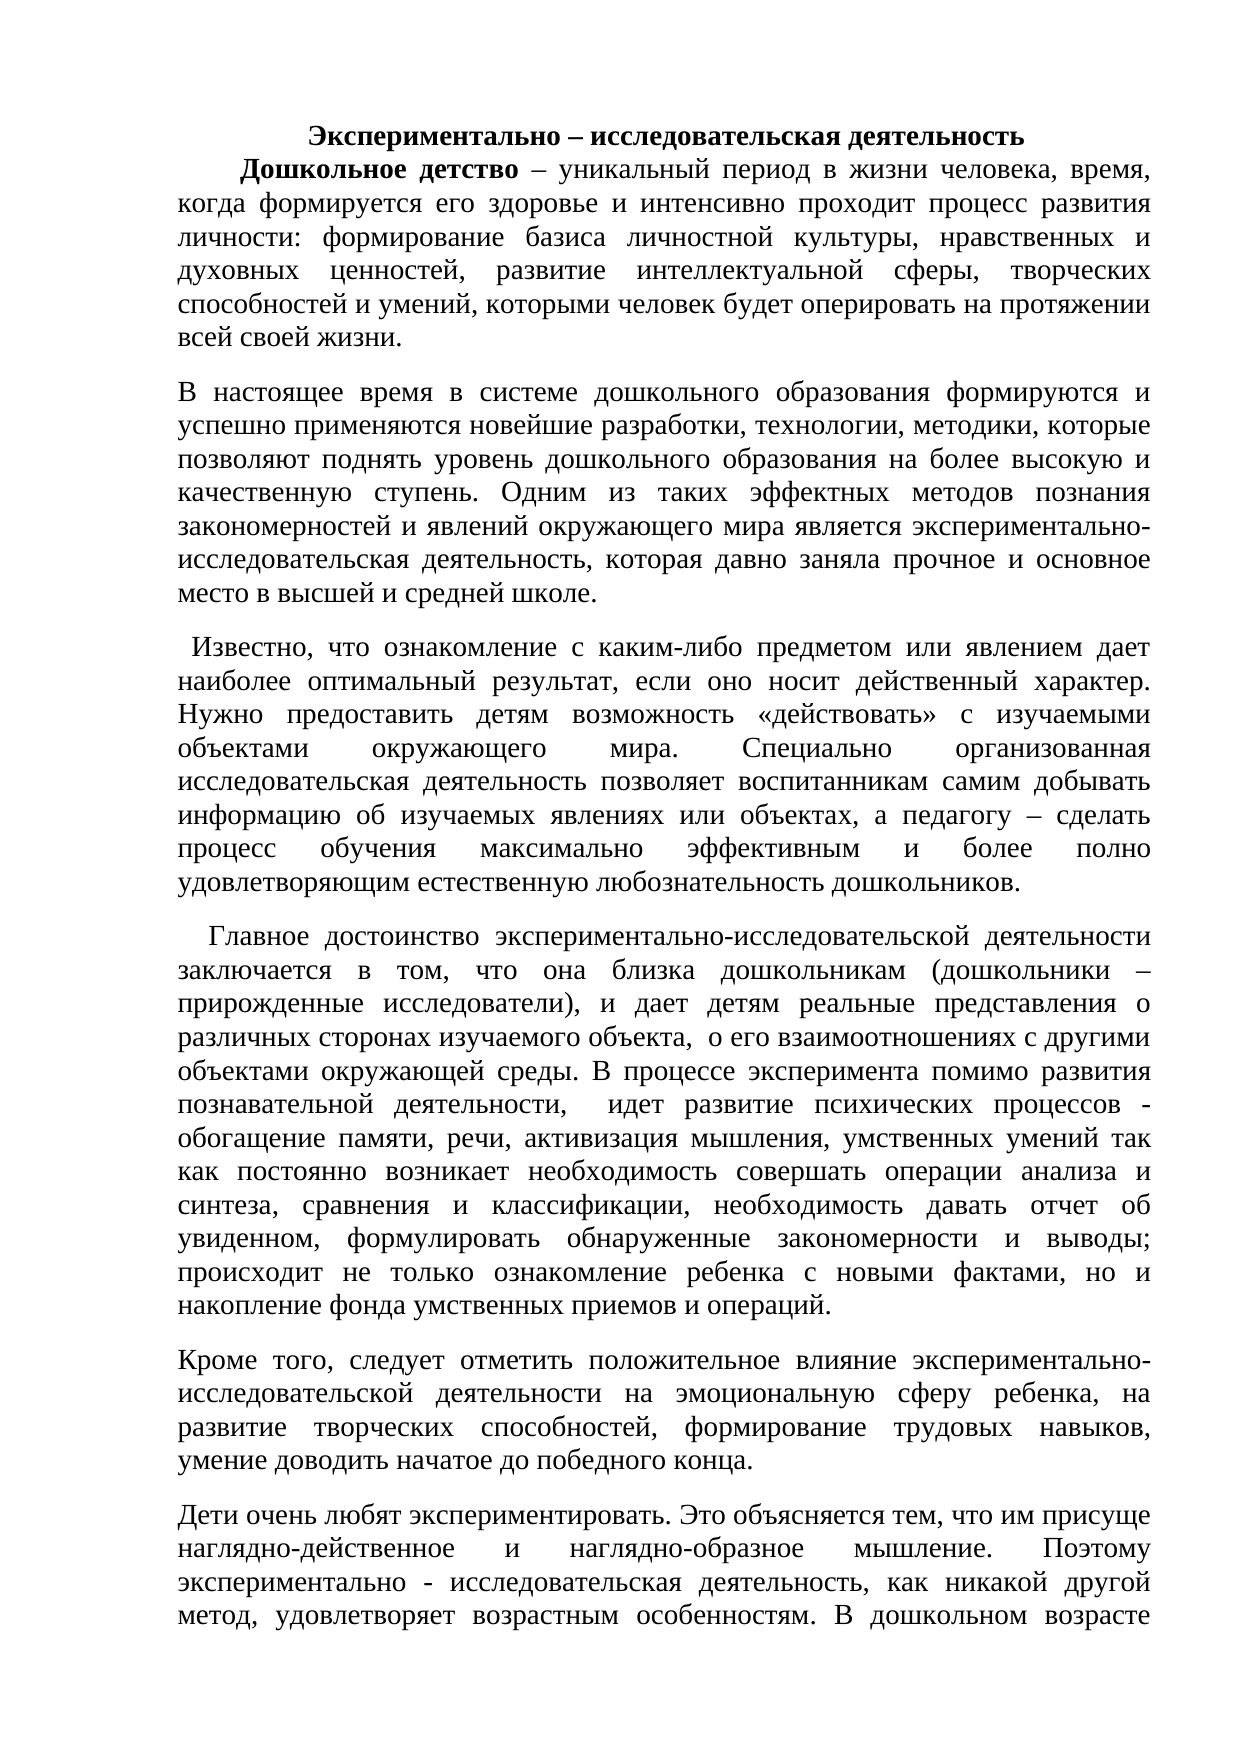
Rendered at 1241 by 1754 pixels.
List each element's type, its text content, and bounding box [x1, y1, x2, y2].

text Известно, что ознакомление с каким-либо предметом или явлением дает наиболее оптимальный результат, если оно носит действенный характер. Нужно предоставить детям возможность «действовать» с изучаемыми объектами окружающего мира. Специально организованная исследовательская деятельность позволяет воспитанникам самим добывать информацию об изучаемых явлениях или объектах, а педагогу – сделать процесс обучения максимально эффективным и более полно удовлетворяющим естественную любознательность дошкольников. [177, 629, 1152, 898]
text Экспериментально – исследовательская деятельность [177, 118, 1155, 152]
text Дошкольное детство – уникальный период в жизни человека, время, когда формируется его здоровье и интенсивно проходит процесс развития личности: формирование базиса личностной культуры, нравственных и духовных ценностей, развитие интеллектуальной сферы, творческих способностей и умений, которыми человек будет оперировать на протяжении всей своей жизни. [177, 152, 1152, 353]
text Главное достоинство экспериментально-исследовательской деятельности заключается в том, что она близка дошкольникам (дошкольники – прирожденные исследователи), и дает детям реальные представления о различных сторонах изучаемого объекта, о его взаимоотношениях с другими объектами окружающей среды. В процессе эксперимента помимо развития познавательной деятельности, идет развитие психических процессов - обогащение памяти, речи, активизация мышления, умственных умений так как постоянно возникает необходимость совершать операции анализа и синтеза, сравнения и классификации, необходимость давать отчет об увиденном, формулировать обнаруженные закономерности и выводы; происходит не только ознакомление ребенка с новыми фактами, но и накопление фонда умственных приемов и операций. [177, 918, 1152, 1321]
text В настоящее время в системе дошкольного образования формируются и успешно применяются новейшие разработки, технологии, методики, которые позволяют поднять уровень дошкольного образования на более высокую и качественную ступень. Одним из таких эффектных методов познания закономерностей и явлений окружающего мира является экспериментально-исследовательская деятельность, которая давно заняла прочное и основное место в высшей и средней школе. [177, 374, 1152, 608]
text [177, 1497, 1152, 1631]
text Кроме того, следует отметить положительное влияние экспериментально-исследовательской деятельности на эмоциональную сферу ребенка, на развитие творческих способностей, формирование трудовых навыков, умение доводить начатое до победного конца. [177, 1342, 1152, 1476]
